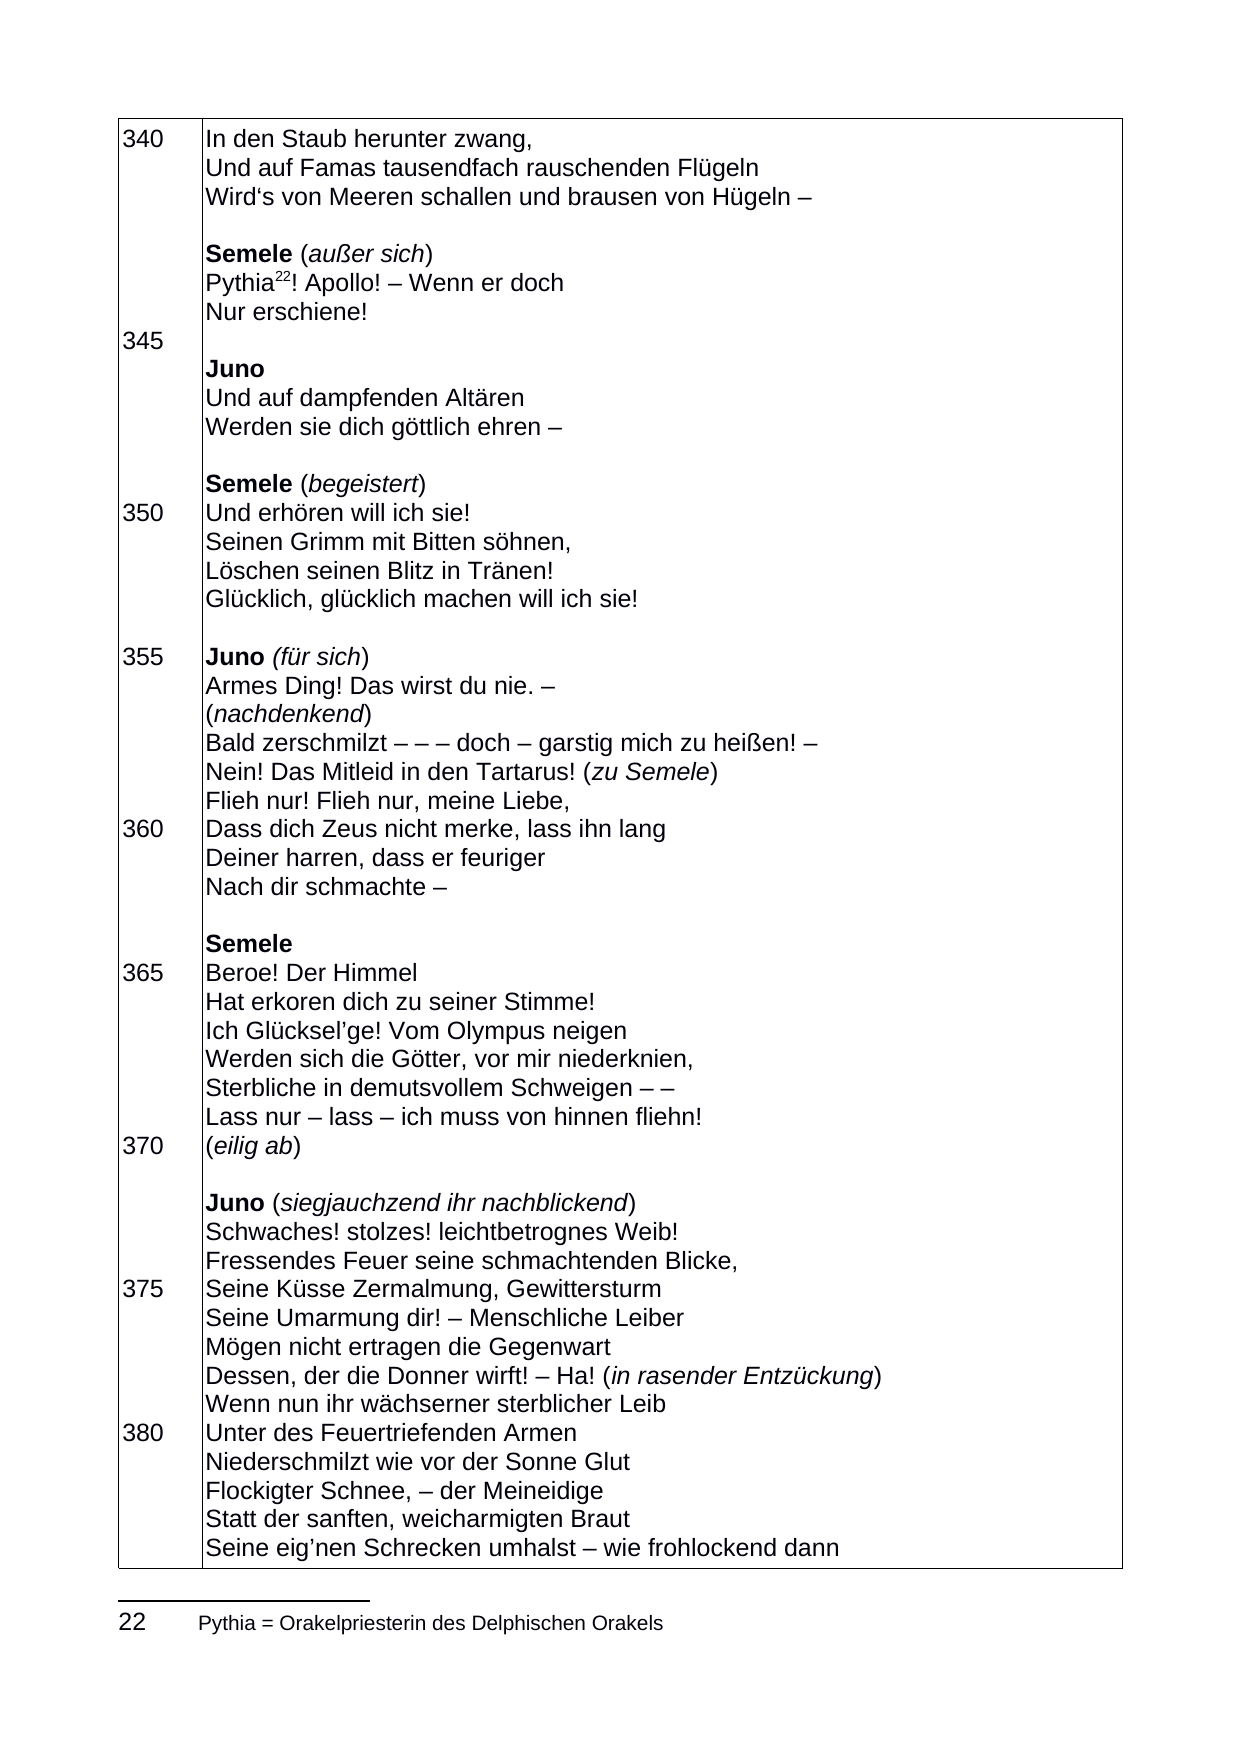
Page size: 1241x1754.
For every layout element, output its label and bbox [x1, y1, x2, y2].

table_header [203, 119, 1122, 1568]
table_header [119, 119, 202, 1568]
